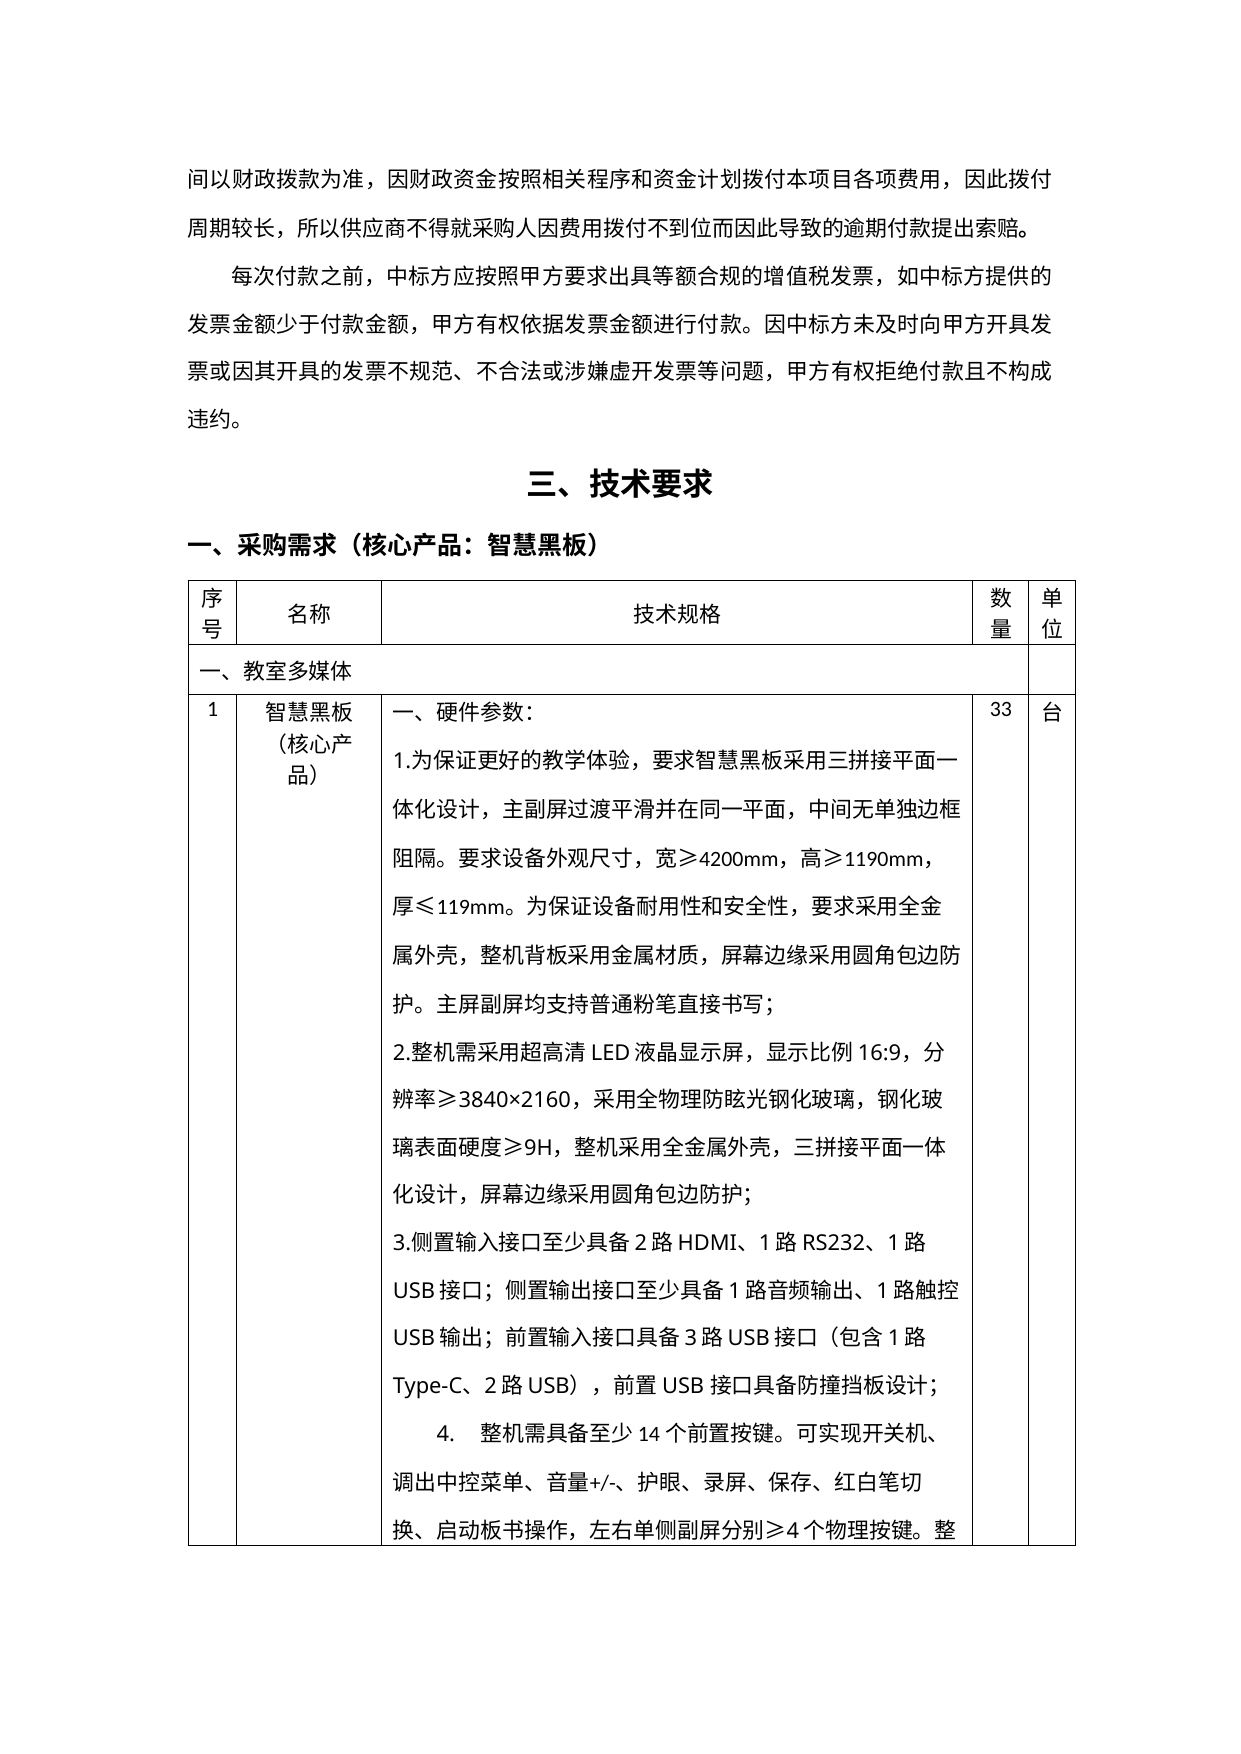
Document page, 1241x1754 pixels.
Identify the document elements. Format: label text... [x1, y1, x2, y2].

table_header 单位 [1029, 581, 1075, 644]
table_header 名称 [237, 581, 381, 644]
table_cell [1029, 645, 1075, 694]
text 三、技术要求 [187, 449, 1053, 514]
table_cell 智慧黑板 （核心产品） [237, 695, 381, 1545]
table_header 数量 [973, 581, 1028, 644]
text 每次付款之前，中标方应按照甲方要求出具等额合规的增值税发票，如中标方提供的发票金额少于付款金额，甲方有权依据发票金额进行付款。因中标方未及时向甲方开具发票或因其开具的发票不规范、不合法或涉嫌虚开发票等问题，甲方有权拒绝付款且不构成违约。 [187, 259, 1053, 433]
table_cell 1 [189, 695, 236, 1545]
table_cell 一、教室多媒体 [189, 645, 1028, 694]
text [187, 162, 1053, 243]
table_cell 33 [973, 695, 1028, 1545]
table_cell 台 [1029, 695, 1075, 1545]
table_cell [382, 695, 972, 1545]
table_header 技术规格 [382, 581, 972, 644]
text 一、采购需求（核心产品：智慧黑板） [187, 525, 1053, 562]
table_header 序号 [189, 581, 236, 644]
